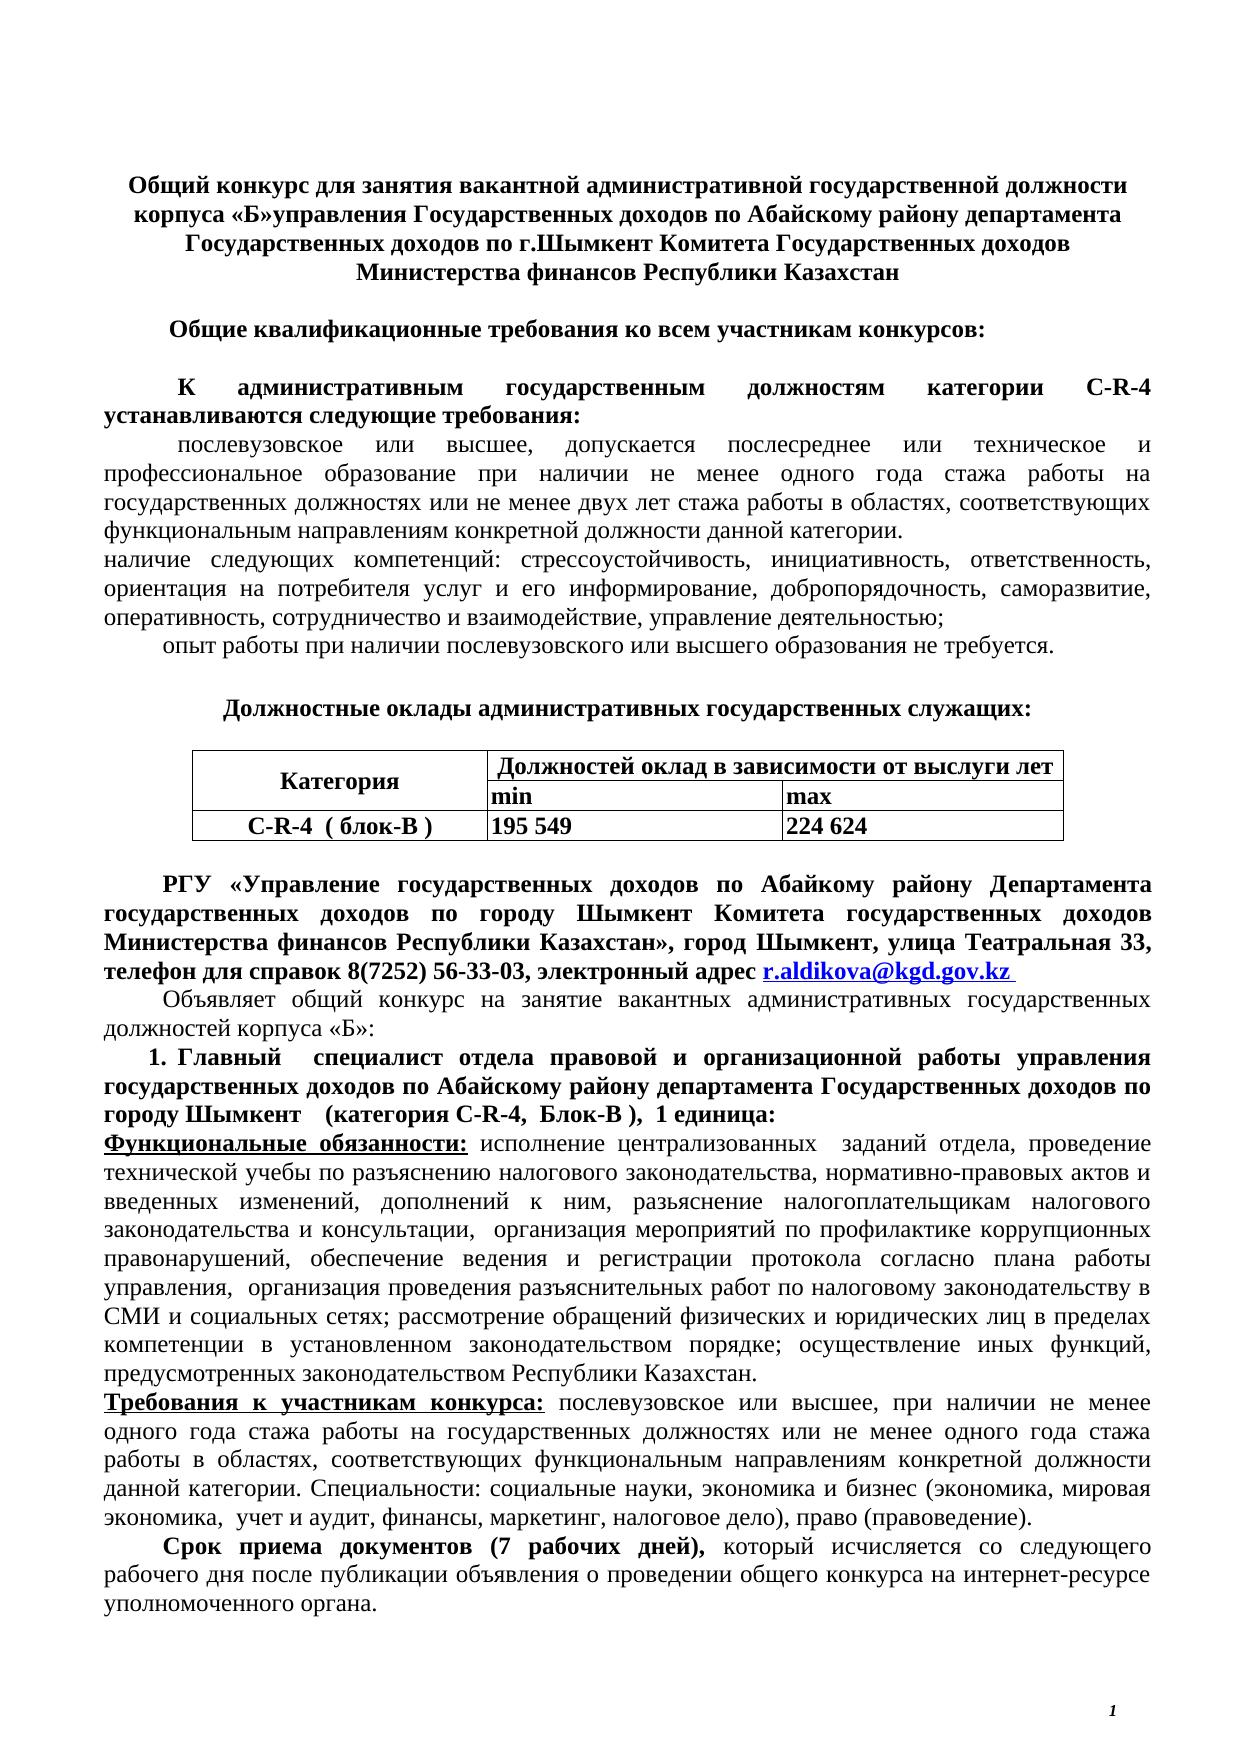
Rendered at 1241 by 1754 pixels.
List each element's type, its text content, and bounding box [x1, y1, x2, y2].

list Главный специалист отдела правовой и организационной работы управления государственных доходов по Абайскому району департамента Государственных доходов по городу Шымкент (категория С-R-4, Блок-В ), 1 единица: [103, 1042, 1152, 1128]
text РГУ «Управление государственных доходов по Абайкому району Департамента государственных доходов по городу Шымкент Комитета государственных доходов Министерства финансов Республики Казахстан», город Шымкент, улица Театральная 33, телефон для справок 8(7252) 56-33-03, электронный адрес r.aldikova@kgd.gov.kz [103, 869, 1152, 984]
text Общий конкурс для занятия вакантной административной государственной должности корпуса «Б»управления Государственных доходов по Абайскому району департамента Государственных доходов по г.Шымкент Комитета Государственных доходов Министерства финансов Республики Казахстан [103, 171, 1152, 286]
table_cell min [488, 781, 782, 810]
table_header Категория [193, 751, 487, 810]
text послевузовское или высшее, допускается послесреднее или техническое и профессиональное образование при наличии не менее одного года стажа работы на государственных должностях или не менее двух лет стажа работы в областях, соответствующих функциональным направлениям конкретной должности данной категории. [103, 429, 1152, 544]
text Должностные оклады административных государственных служащих: [103, 693, 1152, 722]
text Cрок приема документов (7 рабочих дней), который исчисляется со следующего рабочего дня после публикации объявления о проведении общего конкурса на интернет-ресурсе уполномоченного органа. [103, 1531, 1152, 1617]
table_cell С-R-4 ( блок-В ) [193, 811, 487, 840]
text Требования к участникам конкурса: послевузовское или высшее, при наличии не менее одного года стажа работы на государственных должностях или не менее одного года стажа работы в областях, соответствующих функциональным направлениям конкретной должности данной категории. Специальности: социальные науки, экономика и бизнес (экономика, мировая экономика, учет и аудит, финансы, маркетинг, налоговое дело), право (правоведение). [103, 1387, 1152, 1531]
text опыт работы при наличии послевузовского или высшего образования не требуется. [103, 631, 1152, 659]
table_cell 195 549 [488, 811, 782, 840]
table_header Должностей оклад в зависимости от выслуги лет [488, 751, 1063, 780]
table_cell 224 624 [783, 811, 1063, 840]
text Функциональные обязанности: исполнение централизованных заданий отдела, проведение технической учебы по разъяснению налогового законодательства, нормативно-правовых актов и введенных изменений, дополнений к ним, разьяснение налогоплательщикам налогового законодательства и консультации, организация мероприятий по профилактике коррупционных правонарушений, обеспечение ведения и регистрации протокола согласно плана работы управления, организация проведения разъяснительных работ по налоговому законодательству в СМИ и социальных сетях; рассмотрение обращений физических и юридических лиц в пределах компетенции в установленном законодательством порядке; осуществление иных функций, предусмотренных законодательством Республики Казахстан. [103, 1128, 1152, 1387]
text К административным государственным должностям категории С-R-4 устанавливаются следующие требования: [103, 372, 1152, 429]
text Общие квалификационные требования ко всем участникам конкурсов: [103, 314, 1152, 343]
text наличие следующих компетенций: стрессоустойчивость, инициативность, ответственность, ориентация на потребителя услуг и его информирование, добропорядочность, саморазвитие, оперативность, сотрудничество и взаимодействие, управление деятельностью; [103, 544, 1152, 631]
table_cell max [783, 781, 1063, 810]
text Объявляет общий конкурс на занятие вакантных административных государственных должностей корпуса «Б»: [103, 984, 1152, 1042]
